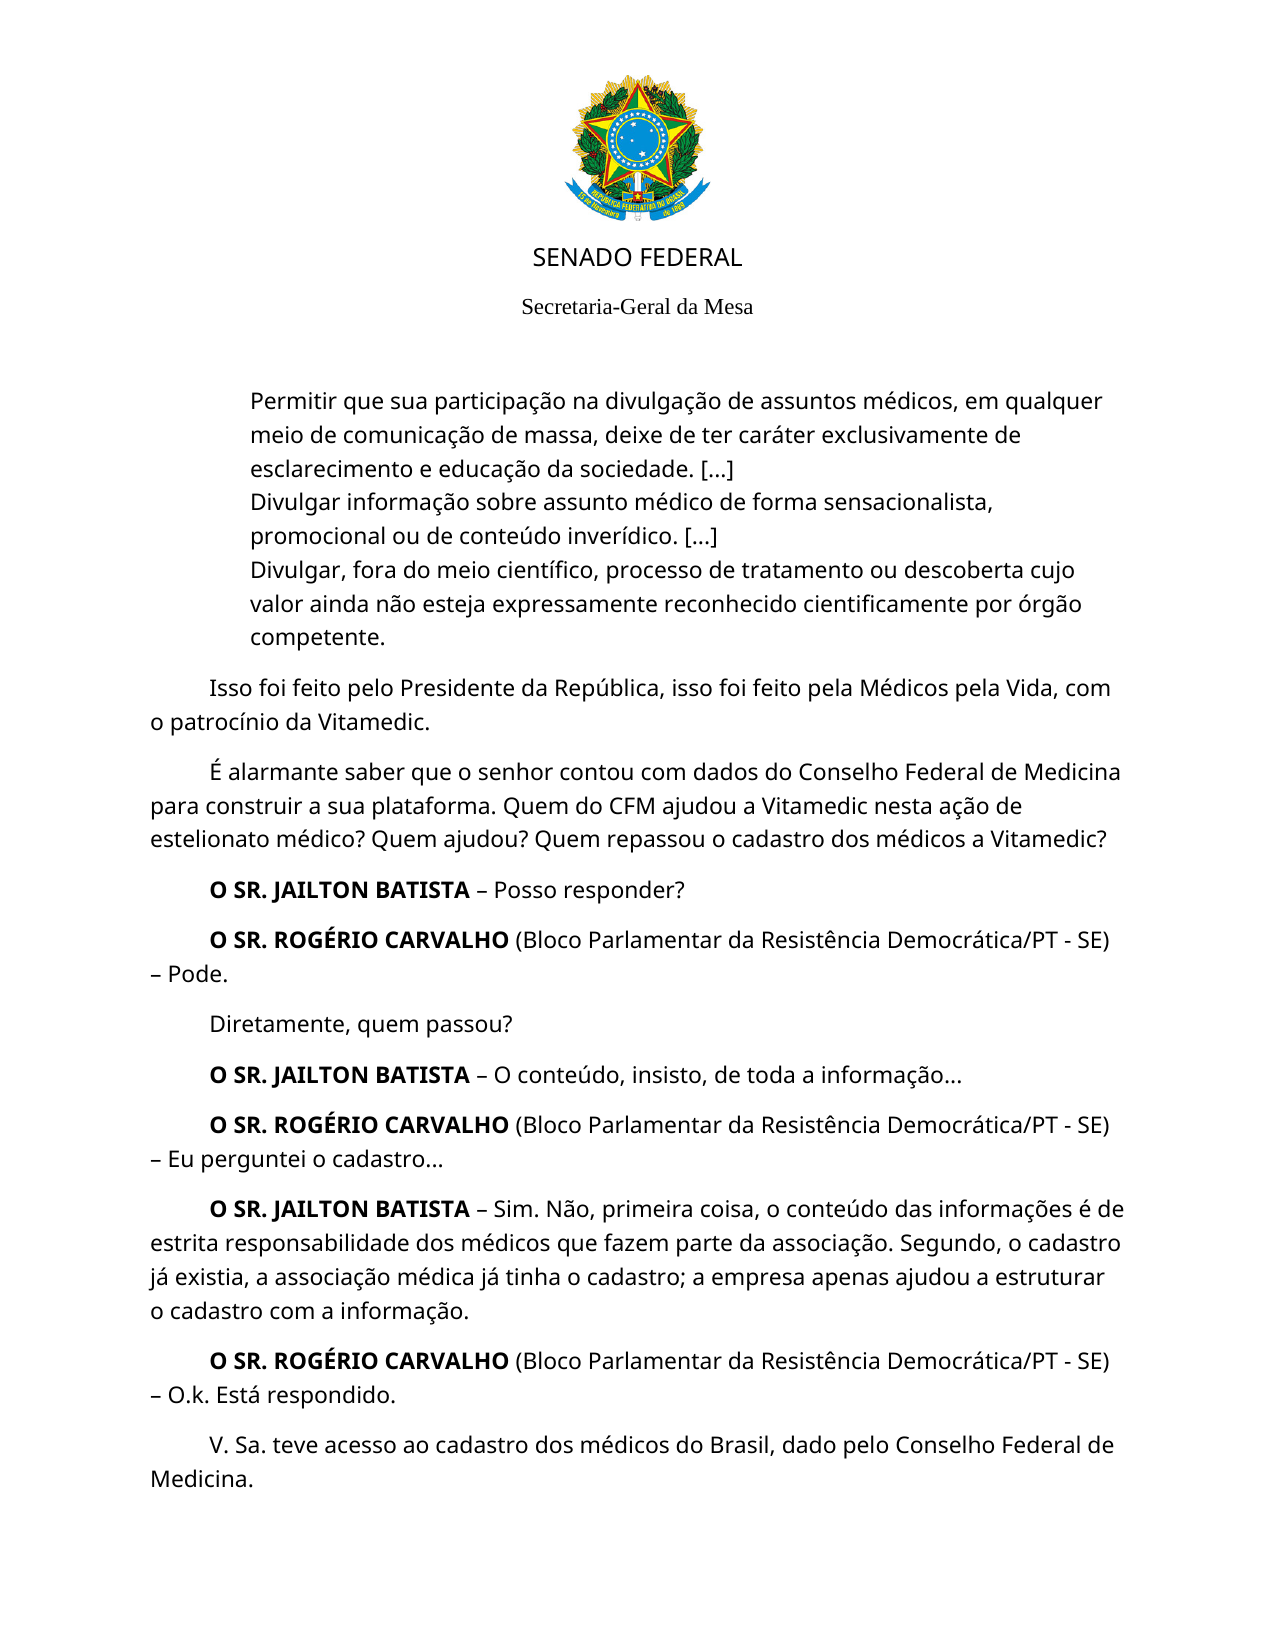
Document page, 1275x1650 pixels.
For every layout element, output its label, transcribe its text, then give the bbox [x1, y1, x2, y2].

text Diretamente, quem passou? [150, 1008, 1125, 1039]
text O SR. ROGÉRIO CARVALHO (Bloco Parlamentar da Resistência Democrática/PT - SE) – Eu perguntei o cadastro... [150, 1109, 1125, 1174]
text Divulgar, fora do meio científico, processo de tratamento ou descoberta cujo valor ainda não esteja expressamente reconhecido cientificamente por órgão competente. [250, 554, 1125, 652]
text Divulgar informação sobre assunto médico de forma sensacionalista, promocional ou de conteúdo inverídico. [...] [250, 486, 1125, 551]
text Permitir que sua participação na divulgação de assuntos médicos, em qualquer meio de comunicação de massa, deixe de ter caráter exclusivamente de esclarecimento e educação da sociedade. [...] [250, 385, 1125, 484]
picture [564, 75, 711, 221]
text É alarmante saber que o senhor contou com dados do Conselho Federal de Medicina para construir a sua plataforma. Quem do CFM ajudou a Vitamedic nesta ação de estelionato médico? Quem ajudou? Quem repassou o cadastro dos médicos a Vitamedic? [150, 756, 1125, 854]
text V. Sa. teve acesso ao cadastro dos médicos do Brasil, dado pelo Conselho Federal de Medicina. [150, 1429, 1125, 1494]
text O SR. ROGÉRIO CARVALHO (Bloco Parlamentar da Resistência Democrática/PT - SE) – Pode. [150, 924, 1125, 989]
text Isso foi feito pelo Presidente da República, isso foi feito pela Médicos pela Vida, com o patrocínio da Vitamedic. [150, 672, 1125, 737]
text O SR. JAILTON BATISTA – O conteúdo, insisto, de toda a informação... [150, 1059, 1125, 1090]
text O SR. JAILTON BATISTA – Posso responder? [150, 874, 1125, 905]
text O SR. JAILTON BATISTA – Sim. Não, primeira coisa, o conteúdo das informações é de estrita responsabilidade dos médicos que fazem parte da associação. Segundo, o cadastro já existia, a associação médica já tinha o cadastro; a empresa apenas ajudou a estruturar o cadastro com a informação. [150, 1193, 1125, 1326]
text O SR. ROGÉRIO CARVALHO (Bloco Parlamentar da Resistência Democrática/PT - SE) – O.k. Está respondido. [150, 1345, 1125, 1410]
